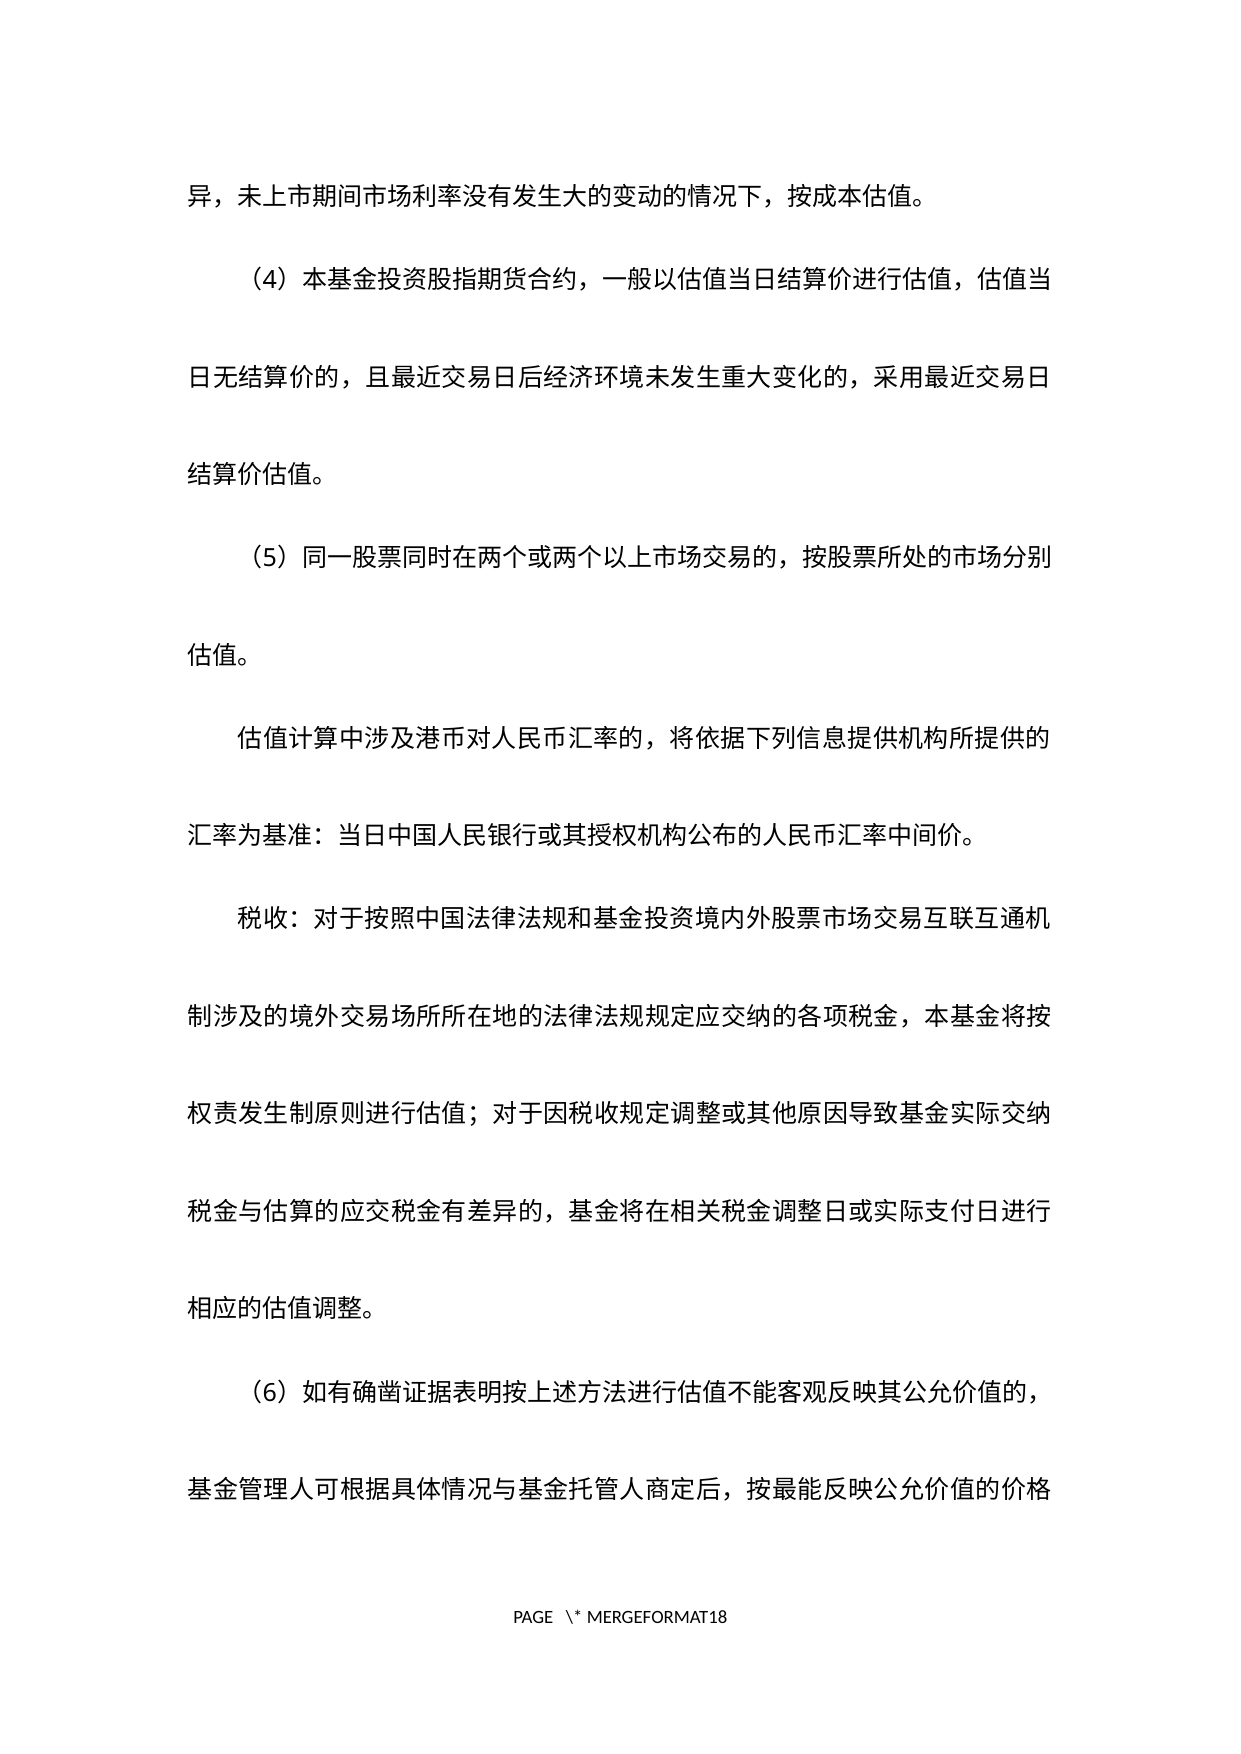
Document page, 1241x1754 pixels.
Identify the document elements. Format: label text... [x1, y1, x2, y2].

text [187, 1358, 1053, 1520]
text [187, 162, 1053, 227]
text 估值计算中涉及港币对人民币汇率的，将依据下列信息提供机构所提供的汇率为基准：当日中国人民银行或其授权机构公布的人民币汇率中间价。 [187, 704, 1053, 866]
text 税收：对于按照中国法律法规和基金投资境内外股票市场交易互联互通机制涉及的境外交易场所所在地的法律法规规定应交纳的各项税金，本基金将按权责发生制原则进行估值；对于因税收规定调整或其他原因导致基金实际交纳税金与估算的应交税金有差异的，基金将在相关税金调整日或实际支付日进行相应的估值调整。 [187, 884, 1053, 1339]
text （4）本基金投资股指期货合约，一般以估值当日结算价进行估值，估值当日无结算价的，且最近交易日后经济环境未发生重大变化的，采用最近交易日结算价估值。 [187, 245, 1053, 505]
text （5）同一股票同时在两个或两个以上市场交易的，按股票所处的市场分别估值。 [187, 523, 1053, 686]
